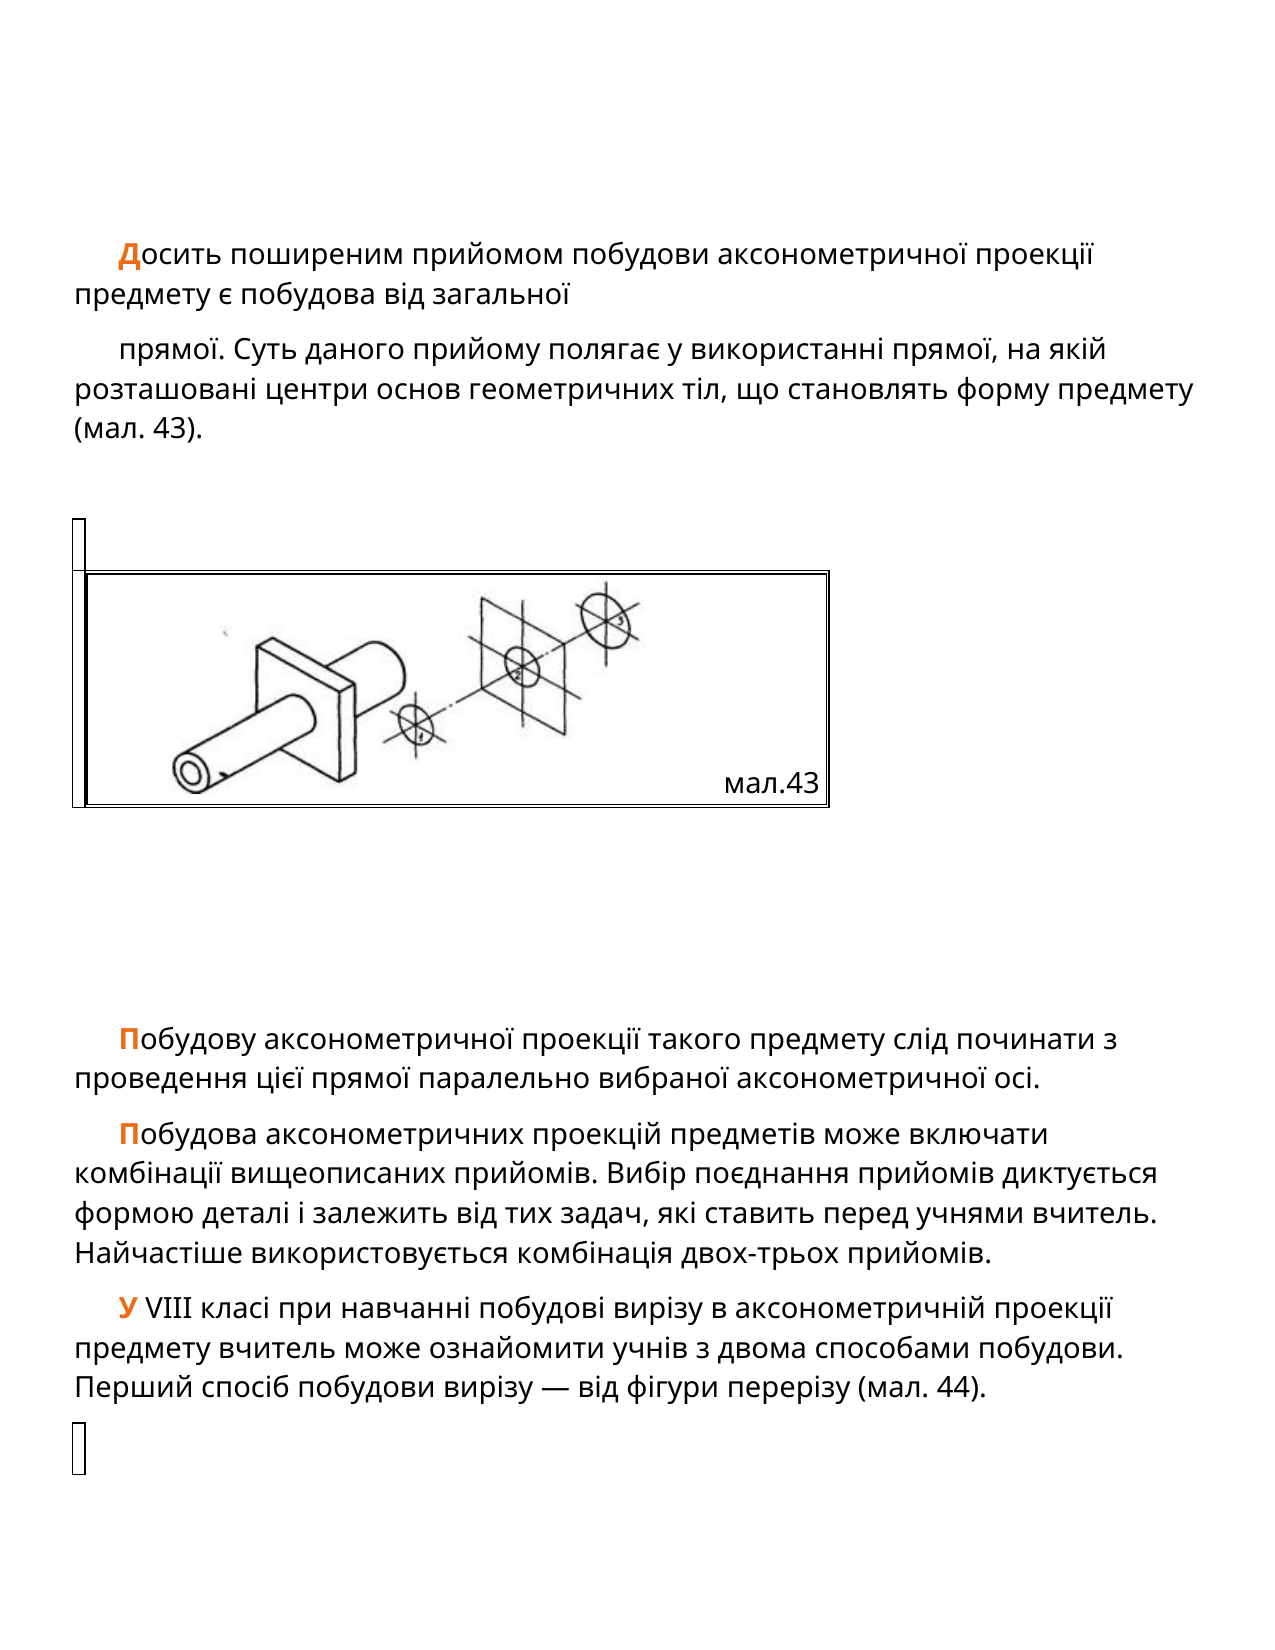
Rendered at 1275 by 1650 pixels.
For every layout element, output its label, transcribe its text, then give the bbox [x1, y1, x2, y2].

text Досить поширеним прийомом побудови аксонометричної проекції предмету є побудова від загальної [74, 233, 1195, 313]
picture [132, 576, 686, 794]
table_header [73, 1424, 84, 1473]
text Побудову аксонометричної проекції такого предмету слід починати з проведення цієї прямої паралельно вибраної аксонометричної осі. [74, 1018, 1195, 1097]
table_cell [73, 571, 84, 807]
text Побудова аксонометричних проекцій предметів може включати комбінації вищеописаних прийомів. Вибір поєднання прийомів диктується формою деталі і залежить від тих задач, які ставить перед учнями вчитель. Найчастіше використовується комбінація двох-трьох прийомів. [74, 1113, 1195, 1272]
text У VIII класі при навчанні побудові вирізу в аксонометричній проекції предмету вчитель може ознайомити учнів з двома способами побудови. Перший спосіб побудови вирізу — від фігури перерізу (мал. 44). [74, 1287, 1195, 1406]
text прямої. Суть даного прийому полягає у використанні прямої, на якій розташовані центри основ геометричних тіл, що становлять форму предмету (мал. 43). [74, 328, 1195, 447]
table_header [73, 520, 84, 570]
table_cell [88, 575, 826, 804]
